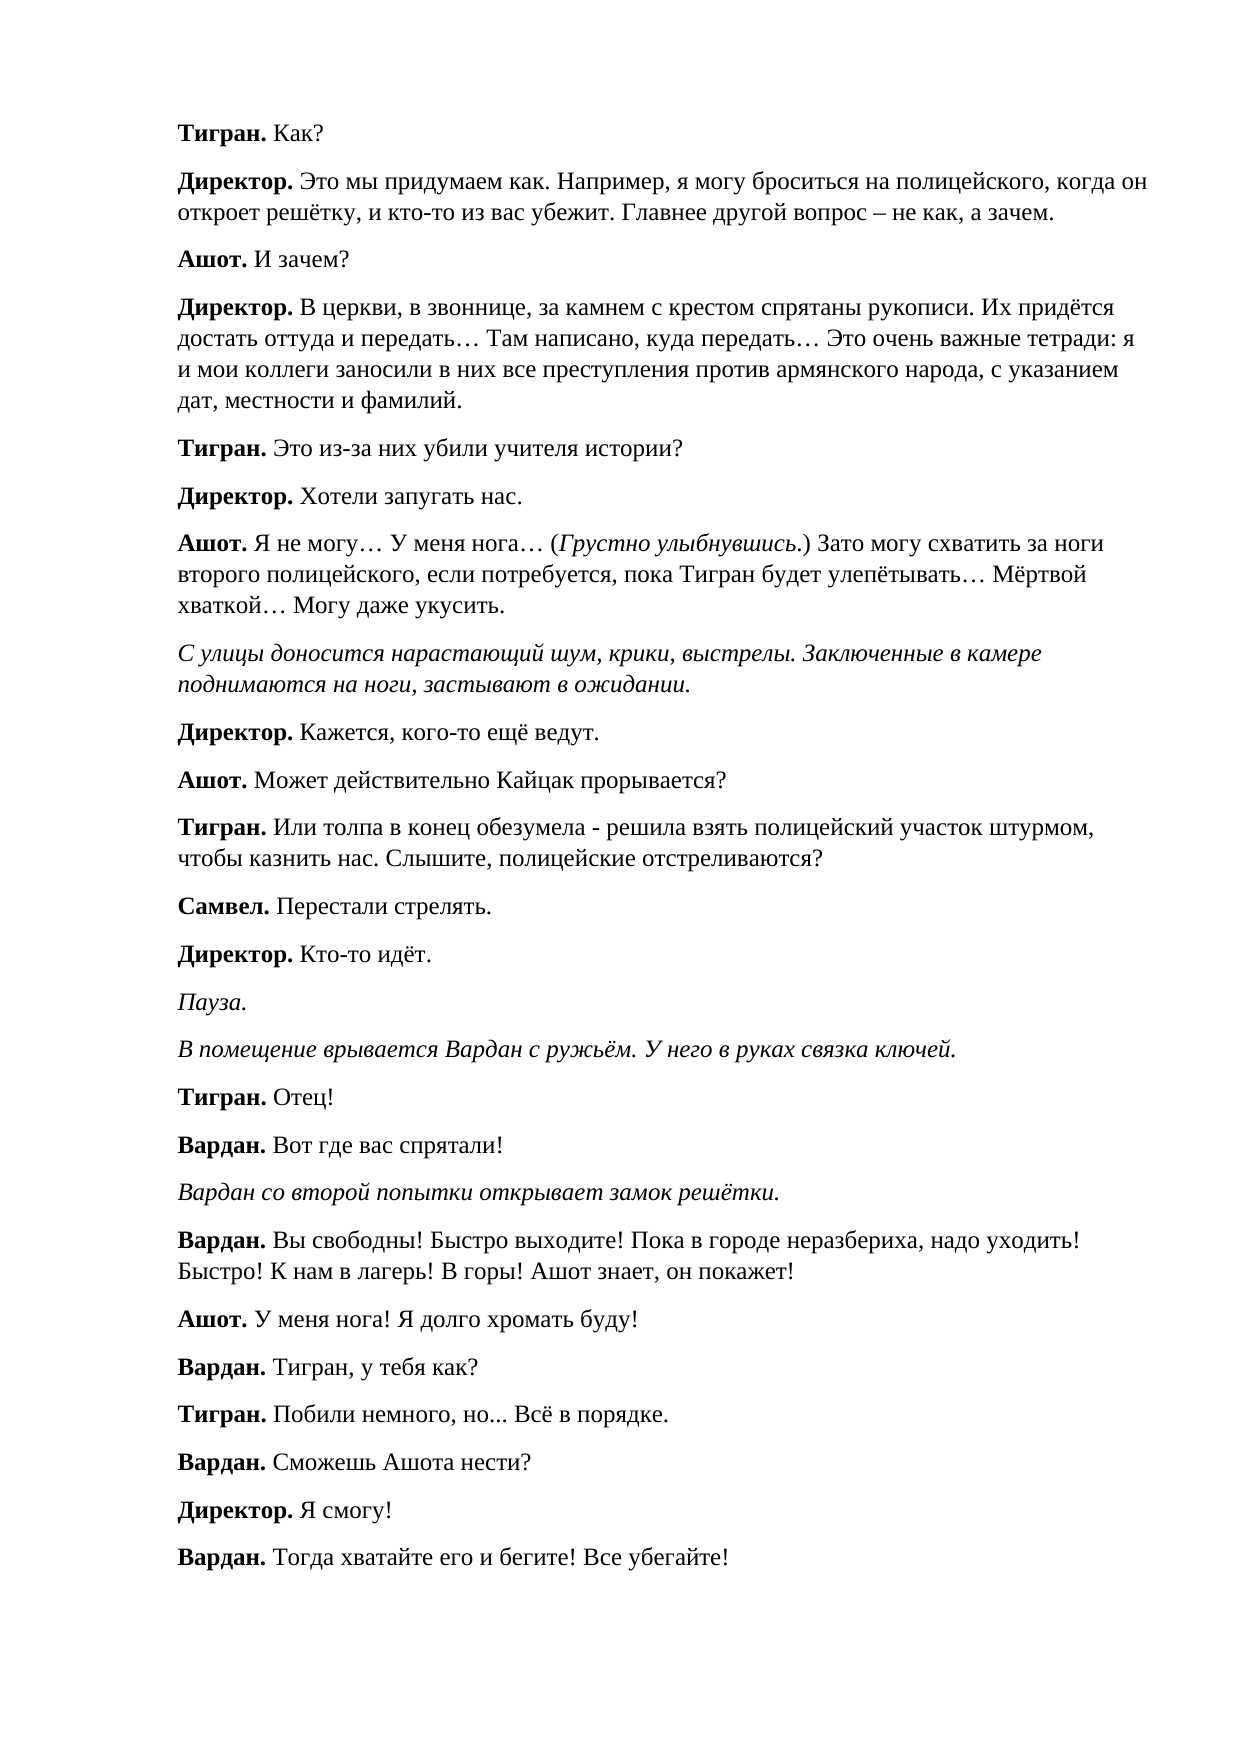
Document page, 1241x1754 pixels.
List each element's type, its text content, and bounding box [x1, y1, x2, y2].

text Директор. Я смогу! [177, 1495, 1152, 1523]
text Вардан со второй попытки открывает замок решётки. [177, 1177, 1152, 1206]
text Директор. Кажется, кого-то ещё ведут. [177, 717, 1152, 746]
text Директор. В церкви, в звоннице, за камнем с крестом спрятаны рукописи. Их придётся достать оттуда и передать… Там написано, куда передать… Это очень важные тетради: я и мои коллеги заносили в них все преступления против армянского народа, с указанием дат, местности и фамилий. [177, 292, 1152, 414]
text Вардан. Вы свободны! Быстро выходите! Пока в городе неразбериха, надо уходить! Быстро! К нам в лагерь! В горы! Ашот знает, он покажет! [177, 1225, 1152, 1285]
text Ашот. У меня нога! Я долго хромать буду! [177, 1304, 1152, 1333]
text В помещение врывается Вардан с ружьём. У него в руках связка ключей. [177, 1034, 1152, 1063]
text Директор. Хотели запугать нас. [177, 481, 1152, 509]
text Тигран. Или толпа в конец обезумела - решила взять полицейский участок штурмом, чтобы казнить нас. Слышите, полицейские отстреливаются? [177, 812, 1152, 872]
text Ашот. Может действительно Кайцак прорывается? [177, 765, 1152, 793]
text Тигран. Побили немного, но... Всё в порядке. [177, 1399, 1152, 1428]
text Вардан. Вот где вас спрятали! [177, 1130, 1152, 1158]
text С улицы доносится нарастающий шум, крики, выстрелы. Заключенные в камере поднимаются на ноги, застывают в ожидании. [177, 638, 1152, 698]
text Тигран. Это из-за них убили учителя истории? [177, 433, 1152, 462]
text Вардан. Тогда хватайте его и бегите! Все убегайте! [177, 1542, 1152, 1571]
text Самвел. Перестали стрелять. [177, 891, 1152, 920]
text Директор. Это мы придумаем как. Например, я могу броситься на полицейского, когда он откроет решётку, и кто-то из вас убежит. Главнее другой вопрос – не как, а зачем. [177, 166, 1152, 226]
text Тигран. Как? [177, 118, 1152, 147]
text Ашот. Я не могу… У меня нога… (Грустно улыбнувшись.) Зато могу схватить за ноги второго полицейского, если потребуется, пока Тигран будет улепётывать… Мёртвой хваткой… Могу даже укусить. [177, 528, 1152, 619]
text Ашот. И зачем? [177, 244, 1152, 273]
text Директор. Кто-то идёт. [177, 939, 1152, 968]
text Пауза. [177, 987, 1152, 1015]
text Тигран. Отец! [177, 1082, 1152, 1111]
text Вардан. Тигран, у тебя как? [177, 1352, 1152, 1380]
text Вардан. Сможешь Ашота нести? [177, 1447, 1152, 1476]
